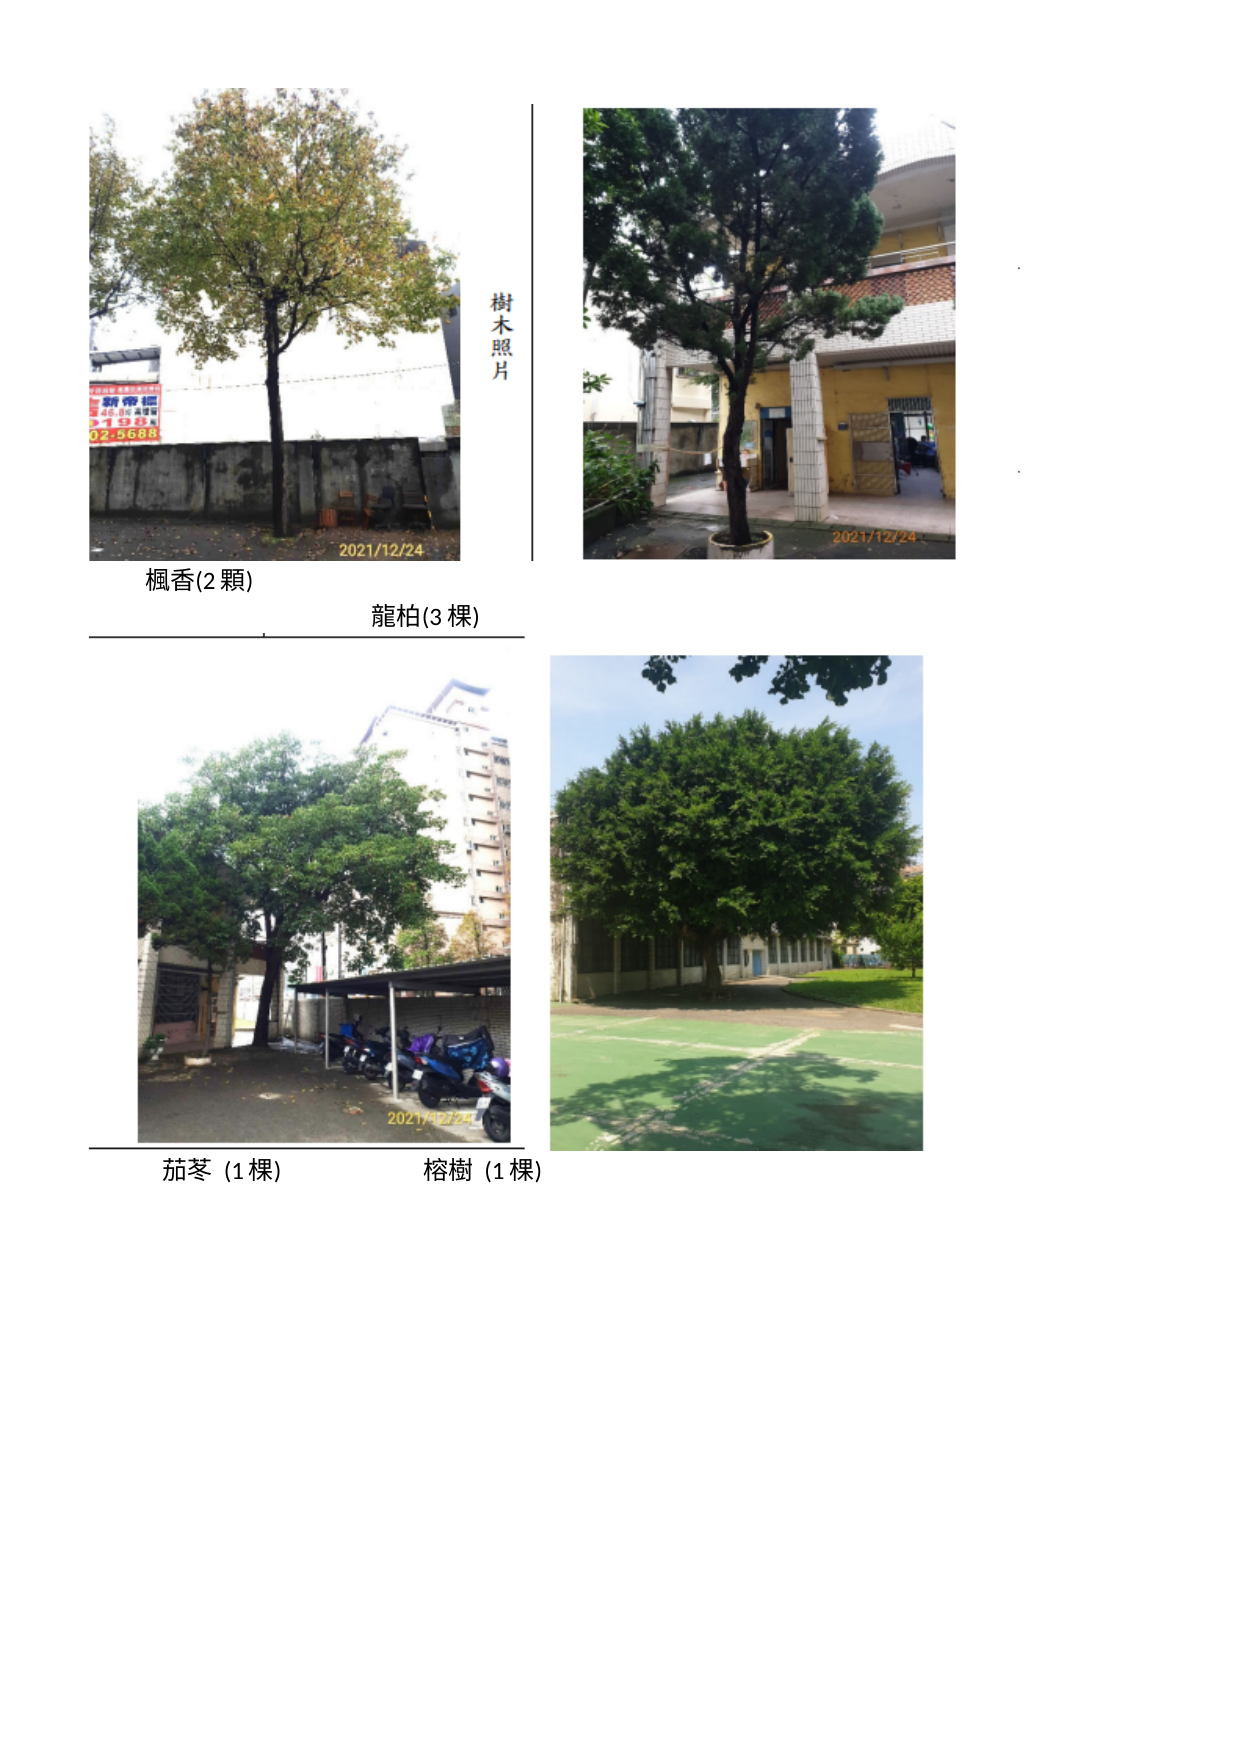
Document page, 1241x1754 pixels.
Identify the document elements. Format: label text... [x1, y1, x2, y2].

picture [530, 655, 938, 1151]
text 楓香(2顆) [89, 561, 1152, 597]
picture [88, 633, 525, 1151]
text 茄苳 (1棵) 榕樹 (1棵) [89, 1150, 1152, 1186]
picture [88, 88, 461, 561]
text 龍柏(3棵) [89, 597, 1152, 633]
picture [477, 104, 1020, 561]
